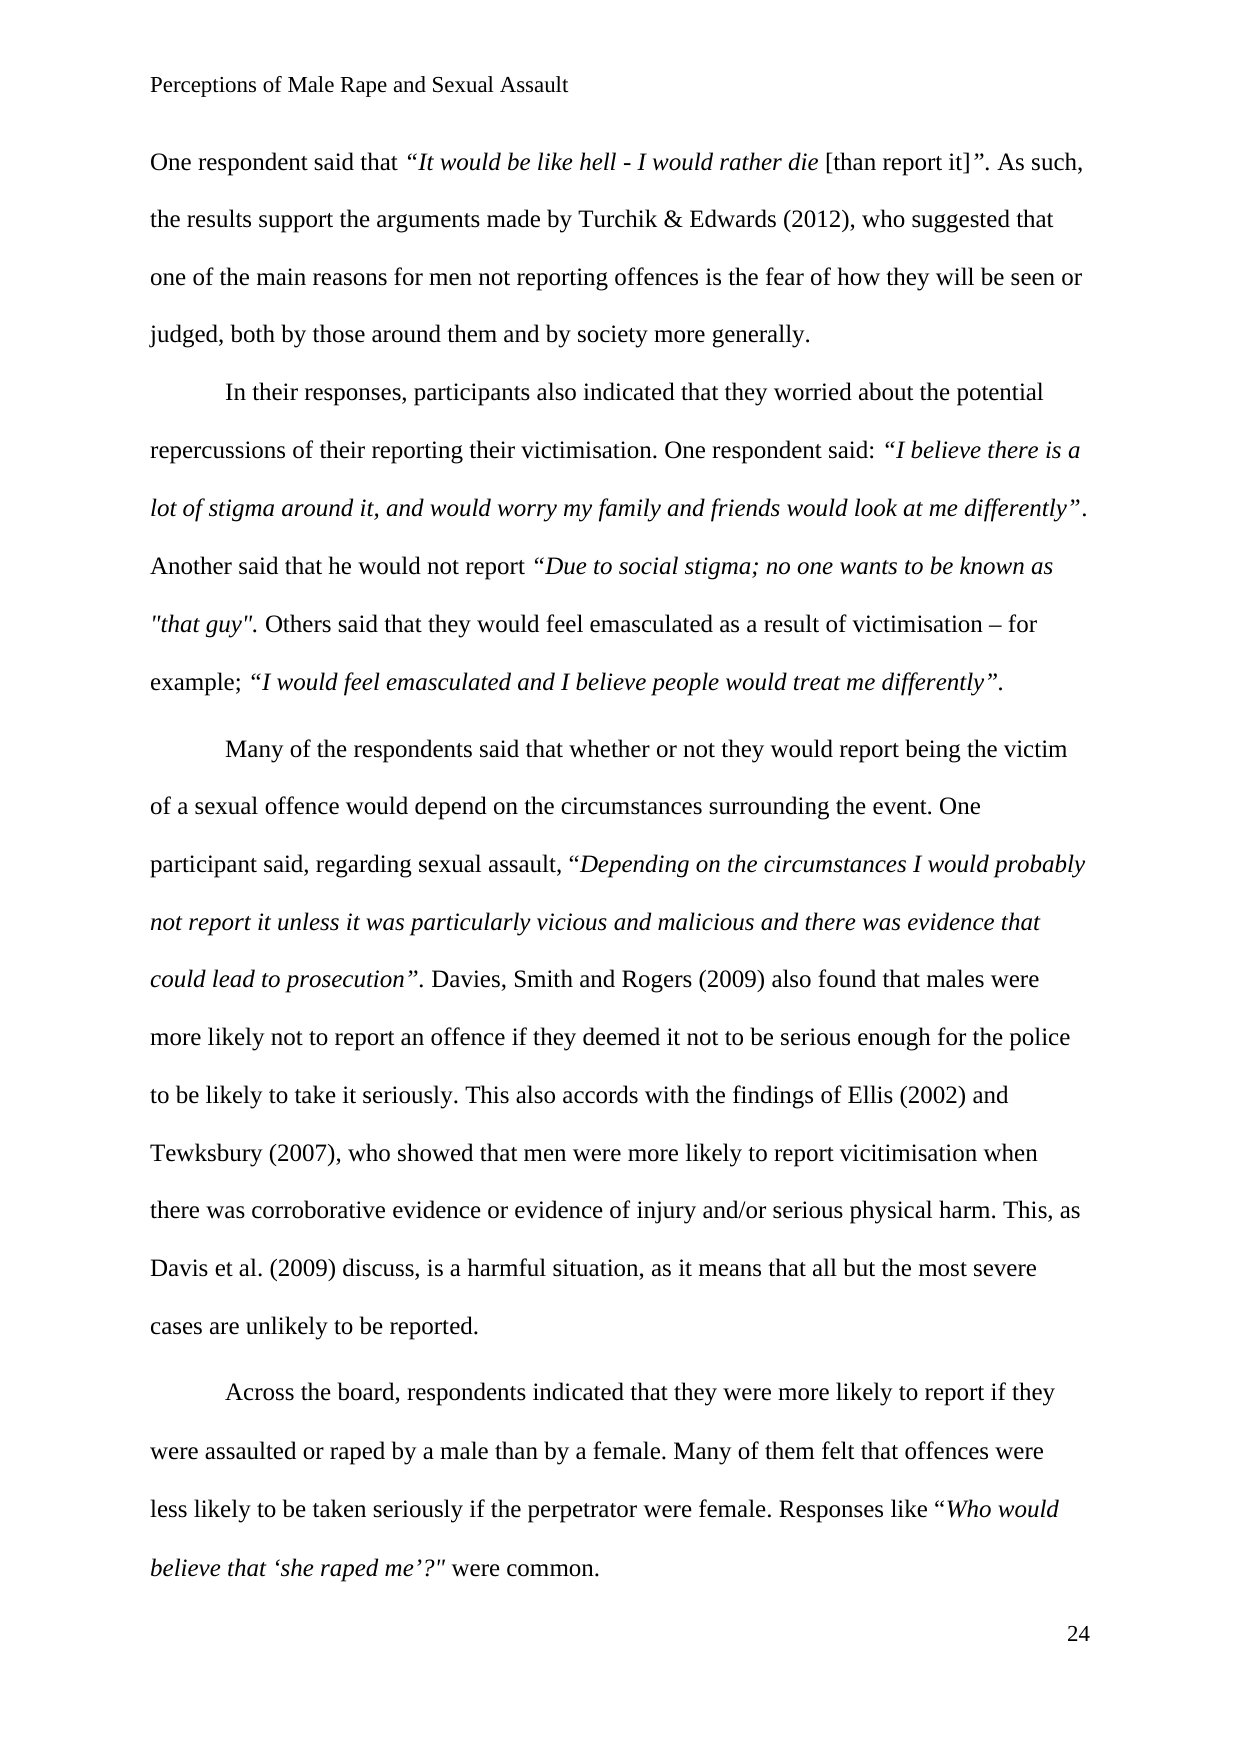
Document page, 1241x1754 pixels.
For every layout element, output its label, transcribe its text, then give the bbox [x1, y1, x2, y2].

text 24 [150, 1620, 1089, 1647]
text Across the board, respondents indicated that they were more likely to report if they were assaulted or raped by a male than by a female. Many of them felt that offences were less likely to be taken seriously if the perpetrator were female. Responses like “Who would believe that ‘she raped me’?" were common. [150, 1377, 1087, 1582]
text Many of the respondents said that whether or not they would report being the victim of a sexual offence would depend on the circumstances surrounding the event. One participant said, regarding sexual assault, “Depending on the circumstances I would probably not report it unless it was particularly vicious and malicious and there was evidence that could lead to prosecution”. Davies, Smith and Rogers (2009) also found that males were more likely not to report an offence if they deemed it not to be serious enough for the police to be likely to take it seriously. This also accords with the findings of Ellis (2002) and Tewksbury (2007), who showed that men were more likely to report vicitimisation when there was corroborative evidence or evidence of injury and/or serious physical harm. This, as Davis et al. (2009) discuss, is a harmful situation, as it means that all but the most severe cases are unlikely to be reported. [150, 734, 1085, 1339]
text Perceptions of Male Rape and Sexual Assault [150, 71, 1090, 98]
text One respondent said that “It would be like hell - I would rather die [than report it]”. As such, the results support the arguments made by Turchik & Edwards (2012), who suggested that one of the main reasons for men not reporting offences is the fear of how they will be seen or judged, both by those around them and by society more generally. [150, 147, 1083, 348]
text In their responses, participants also indicated that they worried about the potential repercussions of their reporting their victimisation. One respondent said: “I believe there is a lot of stigma around it, and would worry my family and friends would look at me differently”. Another said that he would not report “Due to social stigma; no one wants to be known as "that guy". Others said that they would feel emasculated as a result of victimisation – for example; “I would feel emasculated and I believe people would treat me differently”. [150, 377, 1087, 696]
